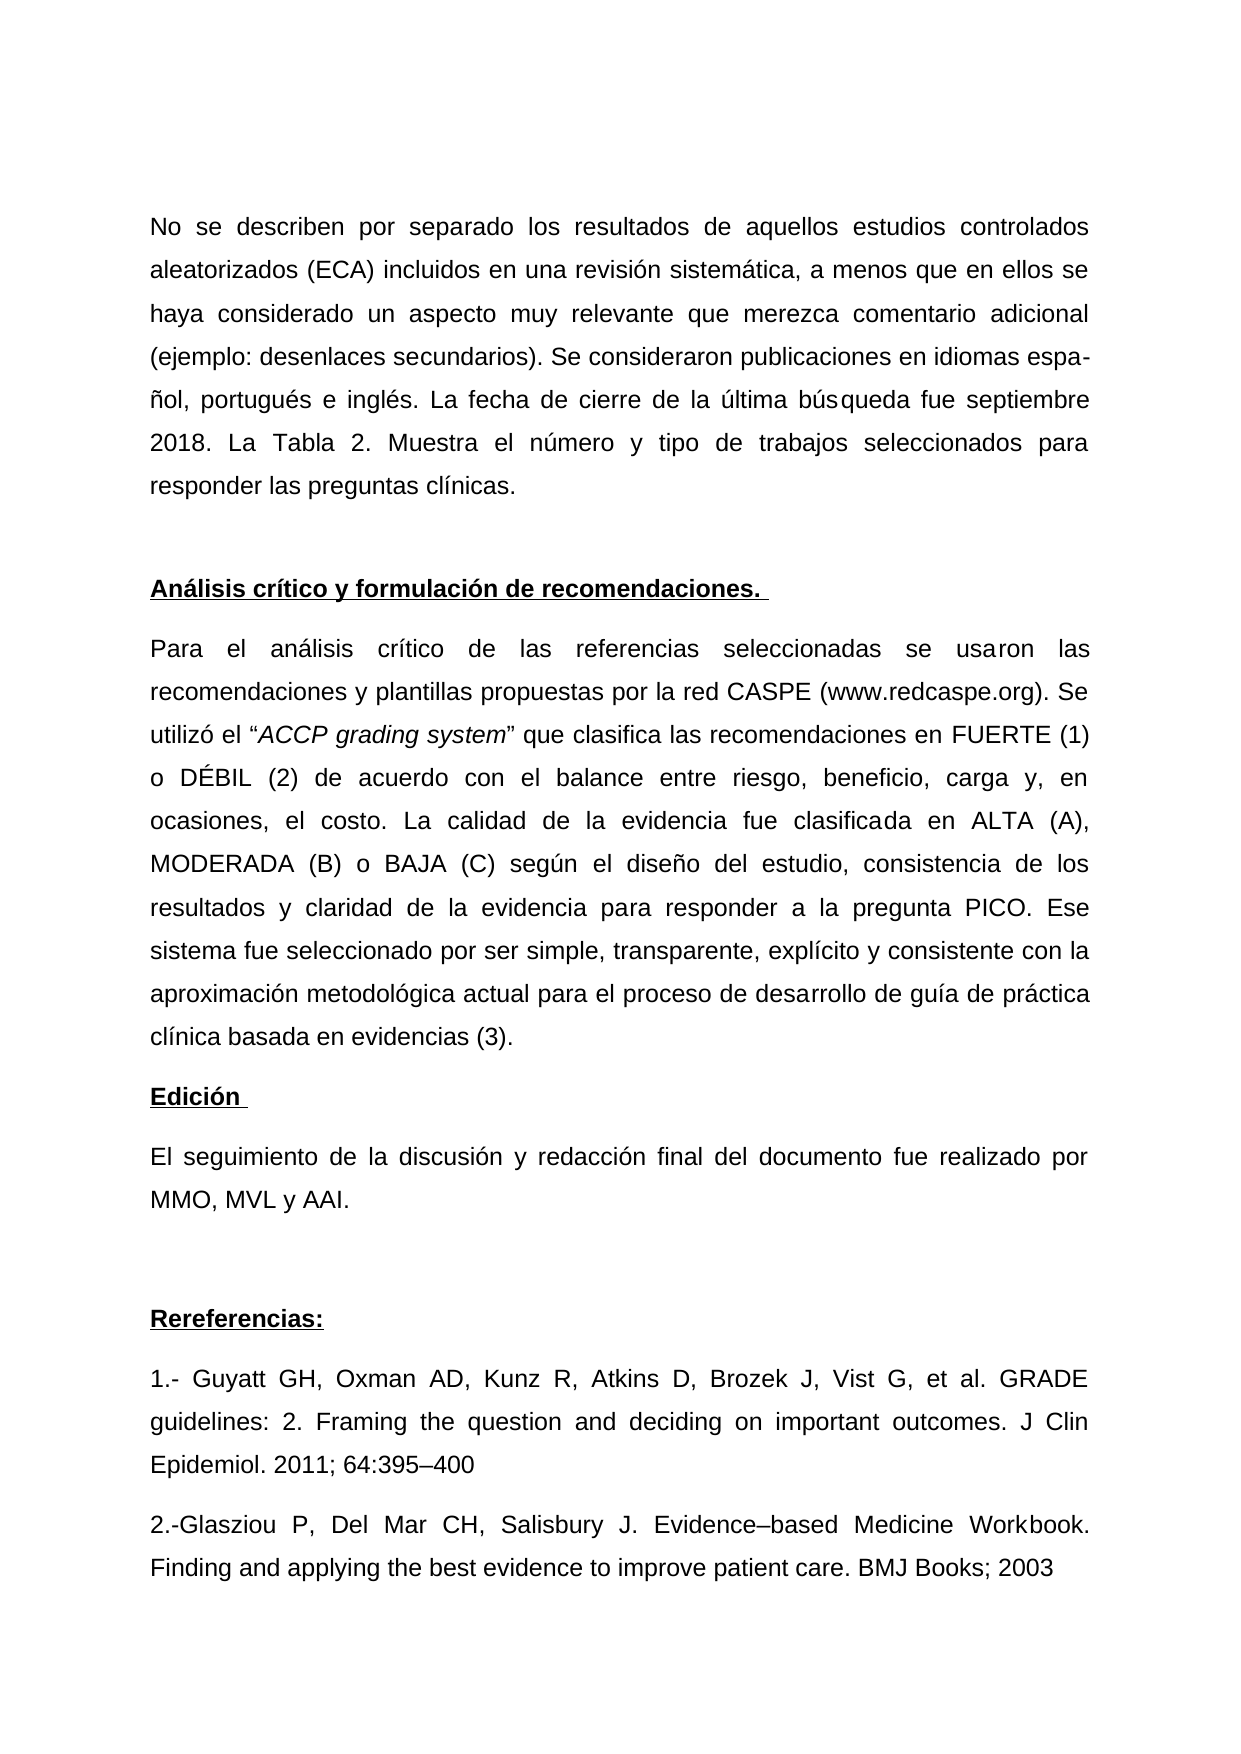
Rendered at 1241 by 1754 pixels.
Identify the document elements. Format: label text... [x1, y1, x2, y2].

text Edición [150, 1082, 1090, 1111]
text 1.- Guyatt GH, Oxman AD, Kunz R, Atkins D, Brozek J, Vist G, et al. GRADE guidelines: 2. Framing the question and deciding on important outcomes. J Clin Epidemiol. 2011; 64:395–400 [150, 1364, 1090, 1479]
text Para el análisis crítico de las referencias seleccionadas se usaron las recomendaciones y plantillas propuestas por la red CASPE (www.redcaspe.org). Se utilizó el “ACCP grading system” que clasifica las recomendaciones en FUERTE (1) o DÉBIL (2) de acuerdo con el balance entre riesgo, beneficio, carga y, en ocasiones, el costo. La calidad de la evidencia fue clasificada en ALTA (A), MODERADA (B) o BAJA (C) según el diseño del estudio, consistencia de los resultados y claridad de la evidencia para responder a la pregunta PICO. Ese sistema fue seleccionado por ser simple, transparente, explícito y consistente con la aproximación metodológica actual para el proceso de desarrollo de guía de práctica clínica basada en evidencias (3). [150, 634, 1090, 1051]
text 2.-Glasziou P, Del Mar CH, Salisbury J. Evidence–based Medicine Workbook. Finding and applying the best evidence to improve patient care. BMJ Books; 2003 [150, 1510, 1090, 1582]
text Rereferencias: [150, 1304, 1090, 1333]
text El seguimiento de la discusión y redacción final del documento fue realizado por MMO, MVL y AAI. [150, 1142, 1090, 1213]
text Análisis crítico y formulación de recomendaciones. [150, 574, 1090, 603]
text No se describen por separado los resultados de aquellos estudios controlados aleatorizados (ECA) incluidos en una revisión sistemática, a menos que en ellos se haya considerado un aspecto muy relevante que merezca comentario adicional (ejemplo: desenlaces secundarios). Se consideraron publicaciones en idiomas español, portugués e inglés. La fecha de cierre de la última búsqueda fue septiembre 2018. La Tabla 2. Muestra el número y tipo de trabajos seleccionados para responder las preguntas clínicas. [149, 212, 1090, 500]
